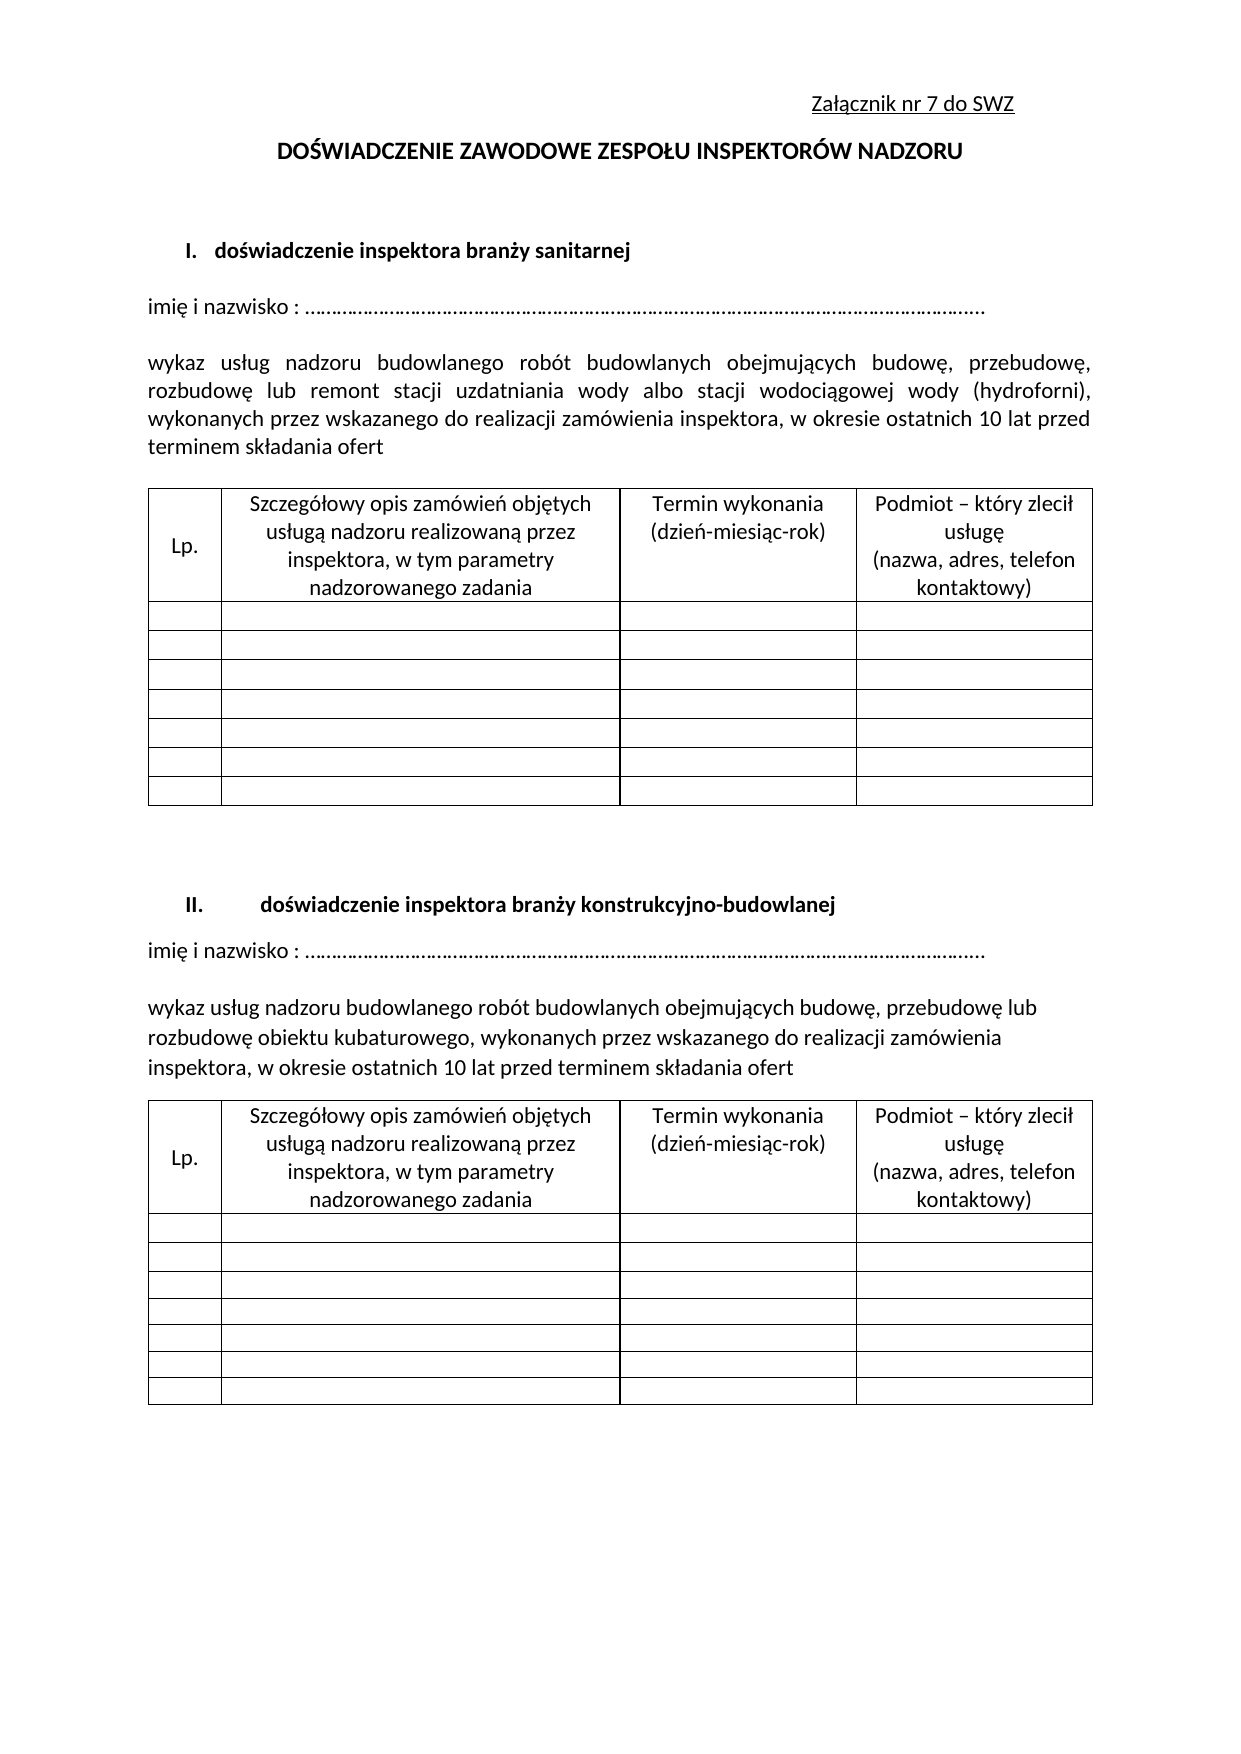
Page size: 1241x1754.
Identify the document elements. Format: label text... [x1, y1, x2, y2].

table_cell [621, 660, 856, 688]
table_cell [222, 1352, 619, 1377]
table_cell [149, 1243, 221, 1271]
table_cell [149, 1214, 221, 1242]
table_cell [621, 1214, 856, 1242]
table_cell [149, 660, 221, 688]
table_cell [857, 1378, 1092, 1403]
table_cell [621, 1299, 856, 1324]
table_cell [857, 690, 1092, 717]
table_cell [222, 1214, 619, 1242]
text DOŚWIADCZENIE ZAWODOWE ZESPOŁU INSPEKTORÓW NADZORU [148, 136, 1093, 166]
table_header Szczegółowy opis zamówień objętych usługą nadzoru realizowaną przez inspektora, w tym parametry nadzorowanego zadania [222, 489, 619, 601]
table_cell [621, 1243, 856, 1271]
table_cell [149, 1272, 221, 1298]
table_cell [222, 660, 619, 688]
table_cell [857, 1299, 1092, 1324]
table_cell [621, 1378, 856, 1403]
table_header Podmiot – który zlecił usługę (nazwa, adres, telefon kontaktowy) [857, 489, 1092, 601]
table_cell [222, 777, 619, 805]
table_cell [621, 1325, 856, 1351]
table_cell [857, 1243, 1092, 1271]
table_cell [149, 1378, 221, 1403]
list doświadczenie inspektora branży konstrukcyjno-budowlanej [185, 890, 1093, 918]
table_cell [149, 631, 221, 659]
table_cell [857, 1272, 1092, 1298]
table_cell [621, 1272, 856, 1298]
table_cell [149, 719, 221, 747]
text wykaz usług nadzoru budowlanego robót budowlanych obejmujących budowę, przebudowę lub rozbudowę obiektu kubaturowego, wykonanych przez wskazanego do realizacji zamówienia inspektora, w okresie ostatnich 10 lat przed terminem składania ofert [148, 993, 1093, 1081]
table_cell [149, 748, 221, 776]
table_cell [621, 719, 856, 747]
table_cell [857, 777, 1092, 805]
table_cell [222, 1378, 619, 1403]
table_header Lp. [149, 489, 221, 601]
table_cell [149, 1325, 221, 1351]
table_cell [222, 1243, 619, 1271]
table_cell [621, 690, 856, 717]
list doświadczenie inspektora branży sanitarnej [185, 236, 1093, 264]
table_header Termin wykonania (dzień-miesiąc-rok) [621, 489, 856, 601]
table_cell [222, 1325, 619, 1351]
table_cell [222, 1272, 619, 1298]
table_cell [222, 602, 619, 630]
text imię i nazwisko : ………………………………………………………………………………………………………………... [148, 937, 1093, 965]
table_cell [621, 602, 856, 630]
table_cell [149, 602, 221, 630]
table_cell [857, 748, 1092, 776]
table_cell [149, 1299, 221, 1324]
table_cell [857, 631, 1092, 659]
table_cell [222, 631, 619, 659]
table_cell [621, 748, 856, 776]
table_cell [857, 719, 1092, 747]
table_cell [621, 1352, 856, 1377]
table_cell [857, 660, 1092, 688]
table_cell [857, 1214, 1092, 1242]
text imię i nazwisko : ………………………………………………………………………………………………………………... [148, 292, 1093, 320]
text wykaz usług nadzoru budowlanego robót budowlanych obejmujących budowę, przebudowę, rozbudowę lub remont stacji uzdatniania wody albo stacji wodociągowej wody (hydroforni), wykonanych przez wskazanego do realizacji zamówienia inspektora, w okresie ostatnich 10 lat przed terminem składania ofert [148, 348, 1093, 460]
table_cell [222, 690, 619, 717]
table_header Lp. [149, 1101, 221, 1213]
table_cell [857, 1325, 1092, 1351]
table_cell [222, 748, 619, 776]
table_cell [857, 602, 1092, 630]
table_cell [621, 777, 856, 805]
table_cell [222, 1299, 619, 1324]
table_cell [621, 631, 856, 659]
table_cell [857, 1352, 1092, 1377]
table_header Termin wykonania (dzień-miesiąc-rok) [621, 1101, 856, 1213]
table_cell [222, 719, 619, 747]
table_header Podmiot – który zlecił usługę (nazwa, adres, telefon kontaktowy) [857, 1101, 1092, 1213]
table_cell [149, 690, 221, 717]
table_cell [149, 1352, 221, 1377]
text Załącznik nr 7 do SWZ [738, 89, 1093, 117]
table_header Szczegółowy opis zamówień objętych usługą nadzoru realizowaną przez inspektora, w tym parametry nadzorowanego zadania [222, 1101, 619, 1213]
table_cell [149, 777, 221, 805]
